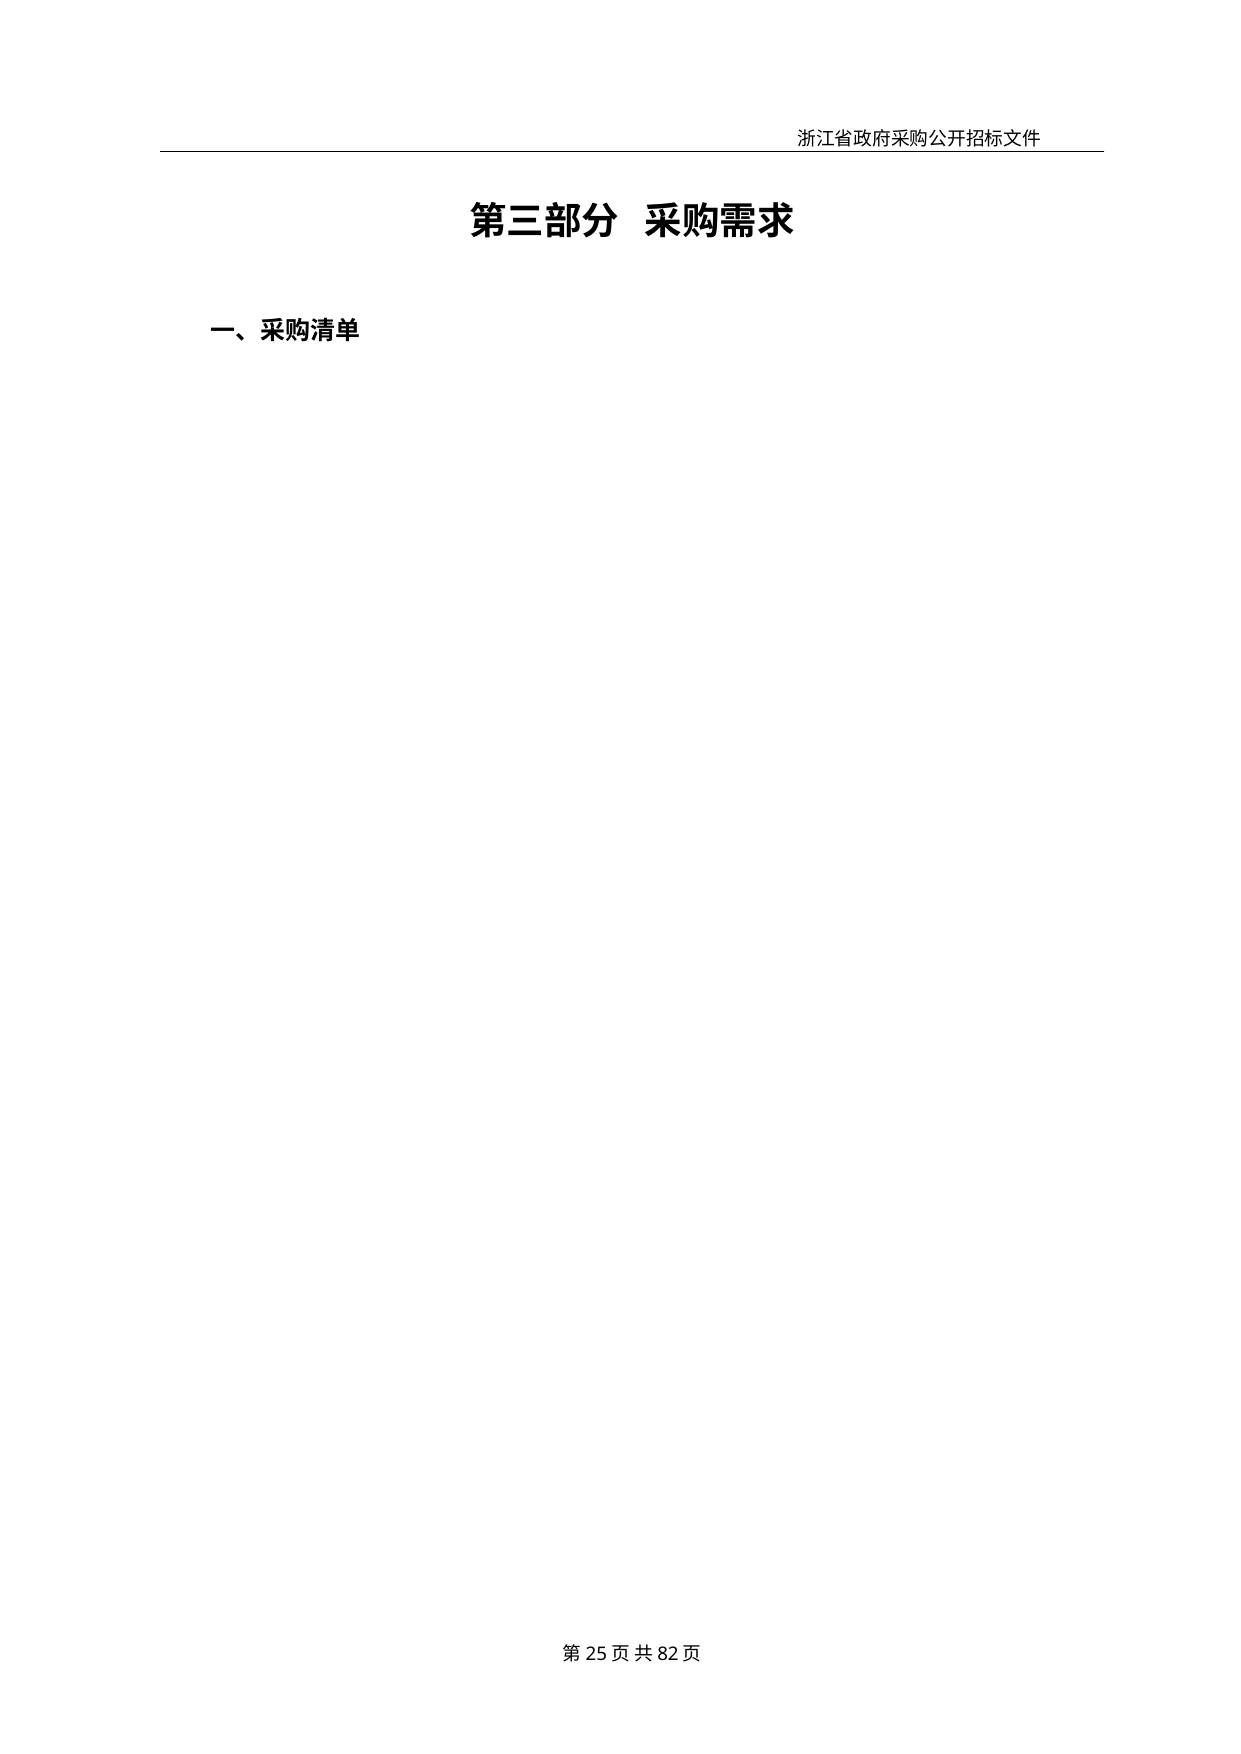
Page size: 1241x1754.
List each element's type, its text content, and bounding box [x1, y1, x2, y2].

text 一、采购清单 [159, 306, 1104, 348]
text 第三部分 采购需求 [159, 191, 1104, 245]
